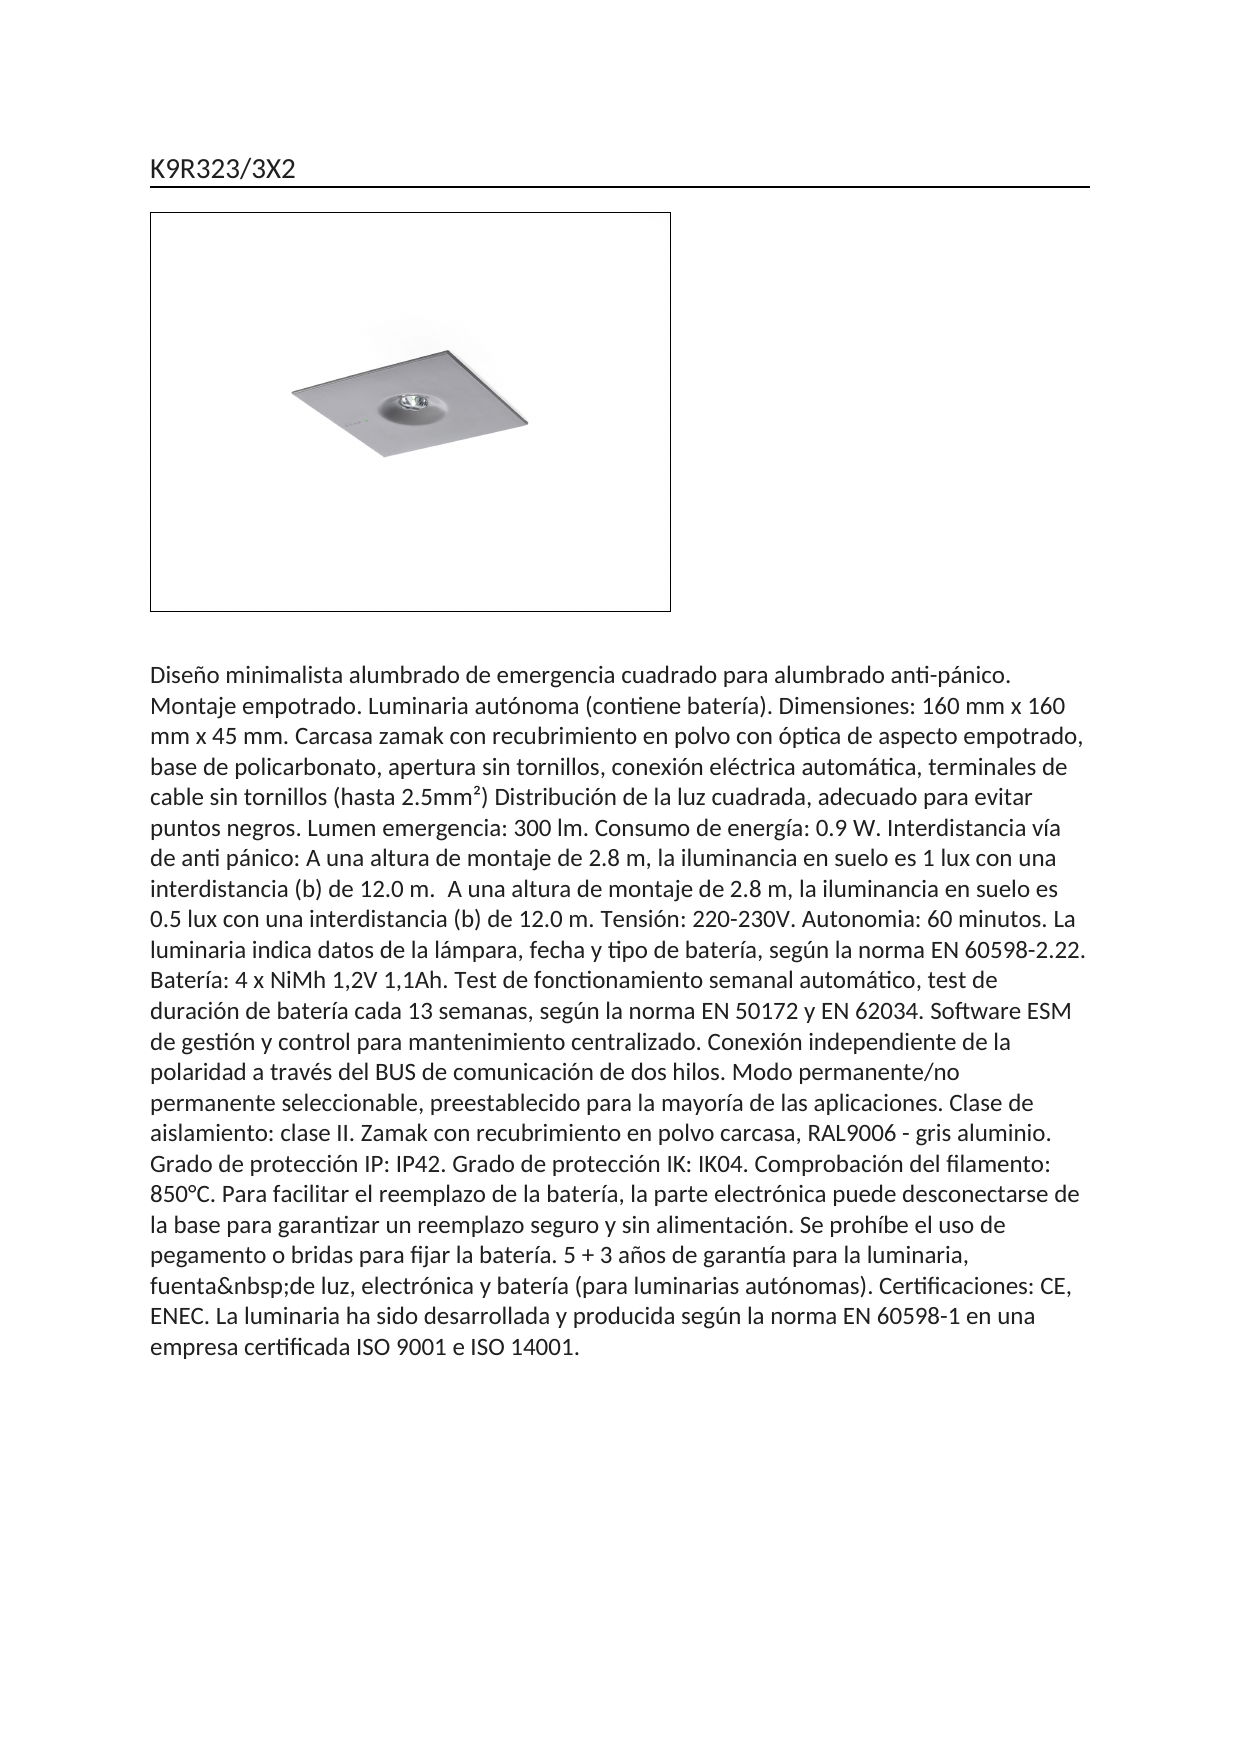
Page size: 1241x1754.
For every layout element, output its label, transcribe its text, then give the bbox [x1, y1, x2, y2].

text K9R323/3X2 [150, 150, 1090, 186]
picture [151, 213, 670, 611]
text Diseño minimalista alumbrado de emergencia cuadrado para alumbrado anti-pánico. Montaje empotrado. Luminaria autónoma (contiene batería). Dimensiones: 160 mm x 160 mm x 45 mm. Carcasa zamak con recubrimiento en polvo con óptica de aspecto empotrado, base de policarbonato, apertura sin tornillos, conexión eléctrica automática, terminales de cable sin tornillos (hasta 2.5mm²) Distribución de la luz cuadrada, adecuado para evitar puntos negros. Lumen emergencia: 300 lm. Consumo de energía: 0.9 W. Interdistancia vía de anti pánico: A una altura de montaje de 2.8 m, la iluminancia en suelo es 1 lux con una interdistancia (b) de 12.0 m. A una altura de montaje de 2.8 m, la iluminancia en suelo es 0.5 lux con una interdistancia (b) de 12.0 m. Tensión: 220-230V. Autonomia: 60 minutos. La luminaria indica datos de la lámpara, fecha y tipo de batería, según la norma EN 60598-2.22. Batería: 4 x NiMh 1,2V 1,1Ah. Test de fonctionamiento semanal automático, test de duración de batería cada 13 semanas, según la norma EN 50172 y EN 62034. Software ESM de gestión y control para mantenimiento centralizado. Conexión independiente de la polaridad a través del BUS de comunicación de dos hilos. Modo permanente/no permanente seleccionable, preestablecido para la mayoría de las aplicaciones. Clase de aislamiento: clase II. Zamak con recubrimiento en polvo carcasa, RAL9006 - gris aluminio. Grado de protección IP: IP42. Grado de protección IK: IK04. Comprobación del filamento: 850°C. Para facilitar el reemplazo de la batería, la parte electrónica puede desconectarse de la base para garantizar un reemplazo seguro y sin alimentación. Se prohíbe el uso de pegamento o bridas para fijar la batería. 5 + 3 años de garantía para la luminaria, fuenta&nbsp;de luz, electrónica y batería (para luminarias autónomas). Certificaciones: CE, ENEC. La luminaria ha sido desarrollada y producida según la norma EN 60598-1 en una empresa certificada ISO 9001 e ISO 14001. [150, 659, 1090, 1361]
